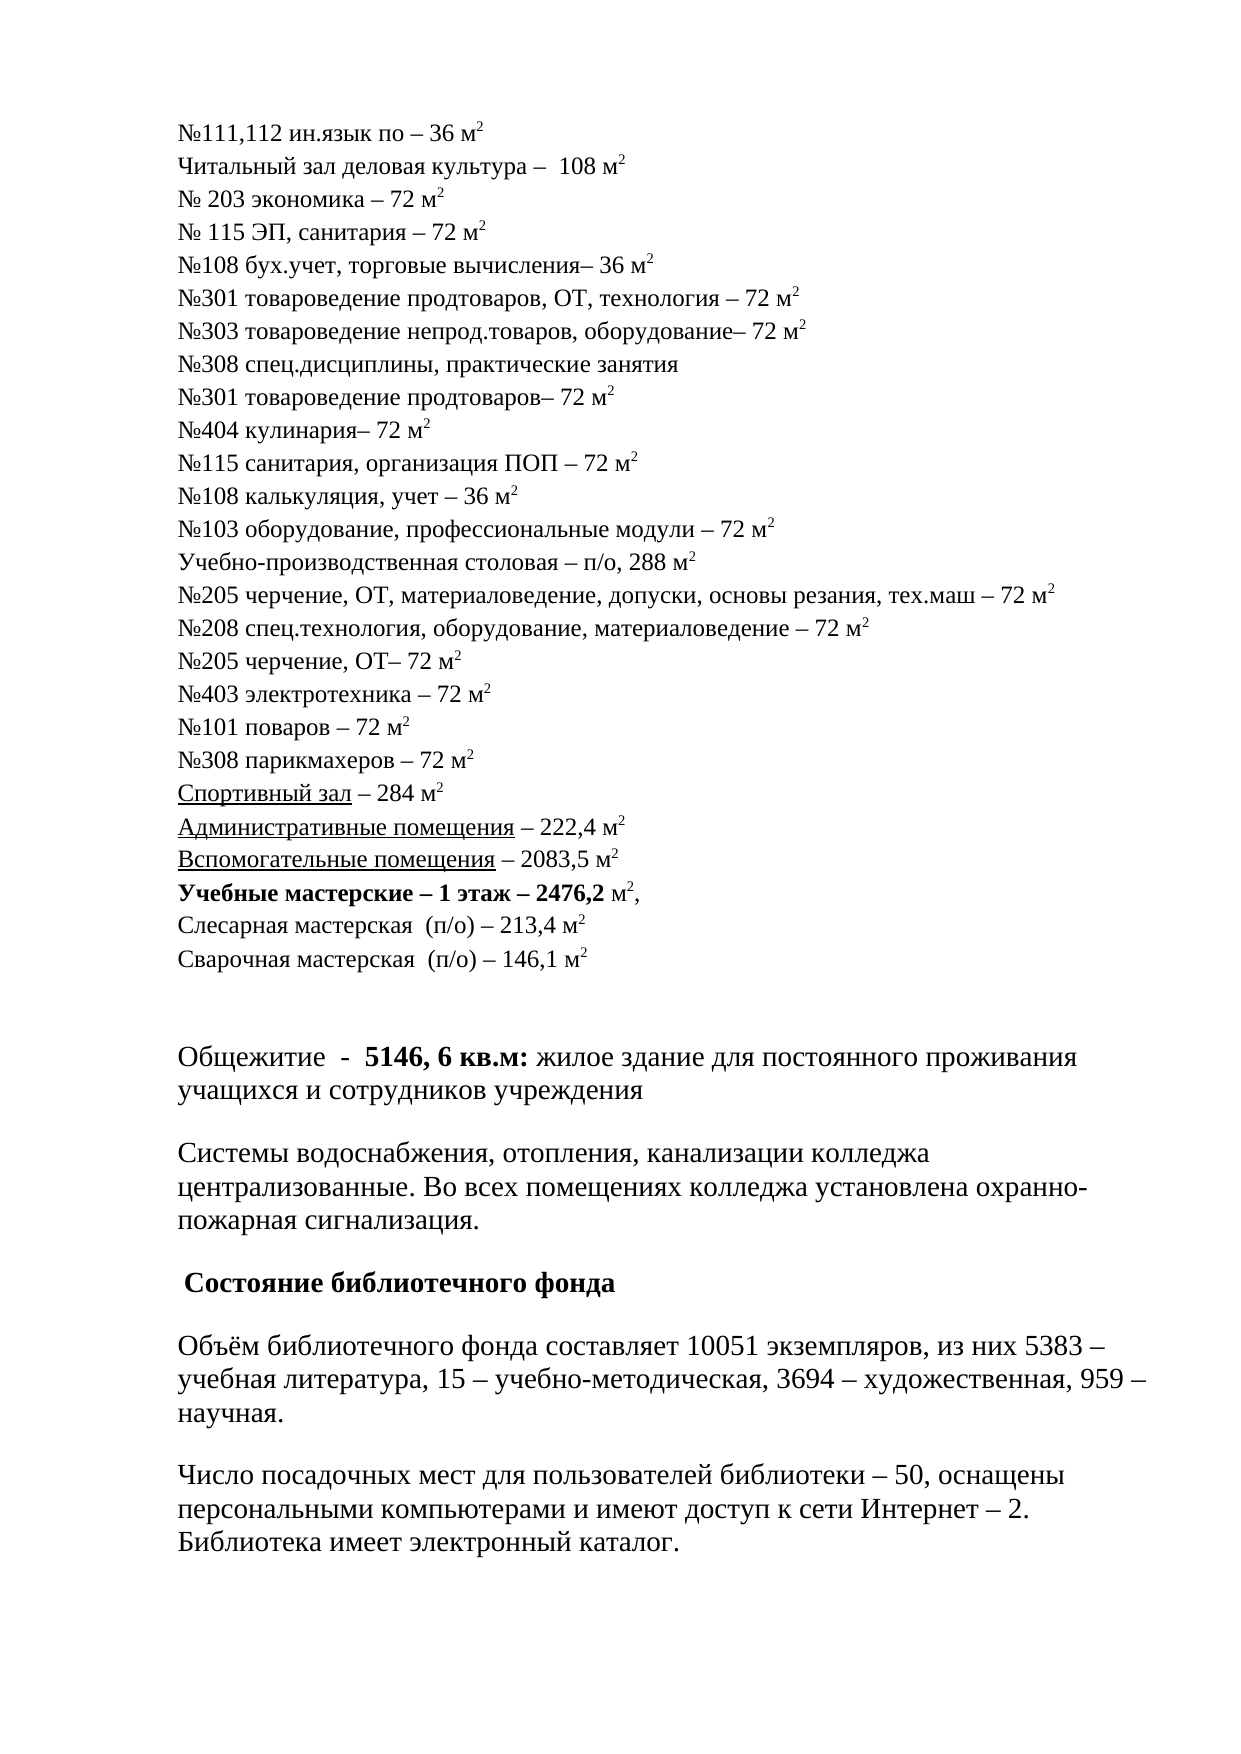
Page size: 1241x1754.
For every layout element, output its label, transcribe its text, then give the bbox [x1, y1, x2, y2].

text №308 парикмахеров – [177, 746, 1152, 774]
text №308 спец.дисциплины, практические занятия [177, 349, 1152, 378]
text Административные помещения – [177, 812, 1152, 840]
text №115 санитария, организация ПОП – [177, 448, 1152, 477]
text №205 черчение, ОТ, материаловедение, допуски, основы резания, тех.маш – 72 м2 [177, 580, 1152, 609]
text № 115 ЭП, санитария – [177, 217, 1152, 246]
text Сварочная мастерская (п/о) – 146,1 м2 [177, 944, 1152, 972]
text №103 оборудование, профессиональные модули – [177, 514, 1152, 543]
text №404 кулинария– [177, 415, 1152, 444]
text Учебные мастерские – 1 этаж – , [177, 878, 1152, 906]
text №108 бух.учет, торговые вычисления– 36 м2 [177, 250, 1152, 279]
text Число посадочных мест для пользователей библиотеки – 50, оснащены персональными компьютерами и имеют доступ к сети Интернет – 2. Библиотека имеет электронный каталог. [177, 1457, 1152, 1558]
text №108 калькуляция, учет – [177, 481, 1152, 510]
text Читальный зал деловая культура – [177, 151, 1152, 180]
text №301 товароведение продтоваров– [177, 382, 1152, 411]
text Спортивный зал – 284 м2 [177, 778, 1152, 807]
text Вспомогательные помещения – [177, 844, 1152, 873]
text №205 черчение, ОТ– [177, 646, 1152, 675]
text №101 поваров – [177, 712, 1152, 741]
text №403 электротехника – 72 м2 [177, 679, 1152, 708]
text №301 товароведение продтоваров, ОТ, технология – [177, 283, 1152, 312]
text Объём библиотечного фонда составляет 10051 экземпляров, из них 5383 – учебная литература, 15 – учебно-методическая, 3694 – художественная, 959 – научная. [177, 1328, 1152, 1428]
text Общежитие - 5146, 6 кв.м: жилое здание для постоянного проживания учащихся и сотрудников учреждения [177, 1039, 1152, 1106]
text №111,112 ин.язык по – 36 м2 [177, 118, 1152, 147]
text №208 спец.технология, оборудование, материаловедение – [177, 613, 1152, 642]
text Системы водоснабжения, отопления, канализации колледжа централизованные. Во всех помещениях колледжа установлена охранно-пожарная сигнализация. [177, 1135, 1152, 1236]
text №303 товароведение непрод.товаров, оборудование– 72 м2 [177, 316, 1152, 345]
text Состояние библиотечного фонда [177, 1265, 1152, 1298]
text Слесарная мастерская (п/о) – 213,4 м2 [177, 911, 1152, 939]
text № 203 экономика – [177, 184, 1152, 213]
text Учебно-производственная столовая – п/о, 288 м2 [177, 547, 1152, 576]
